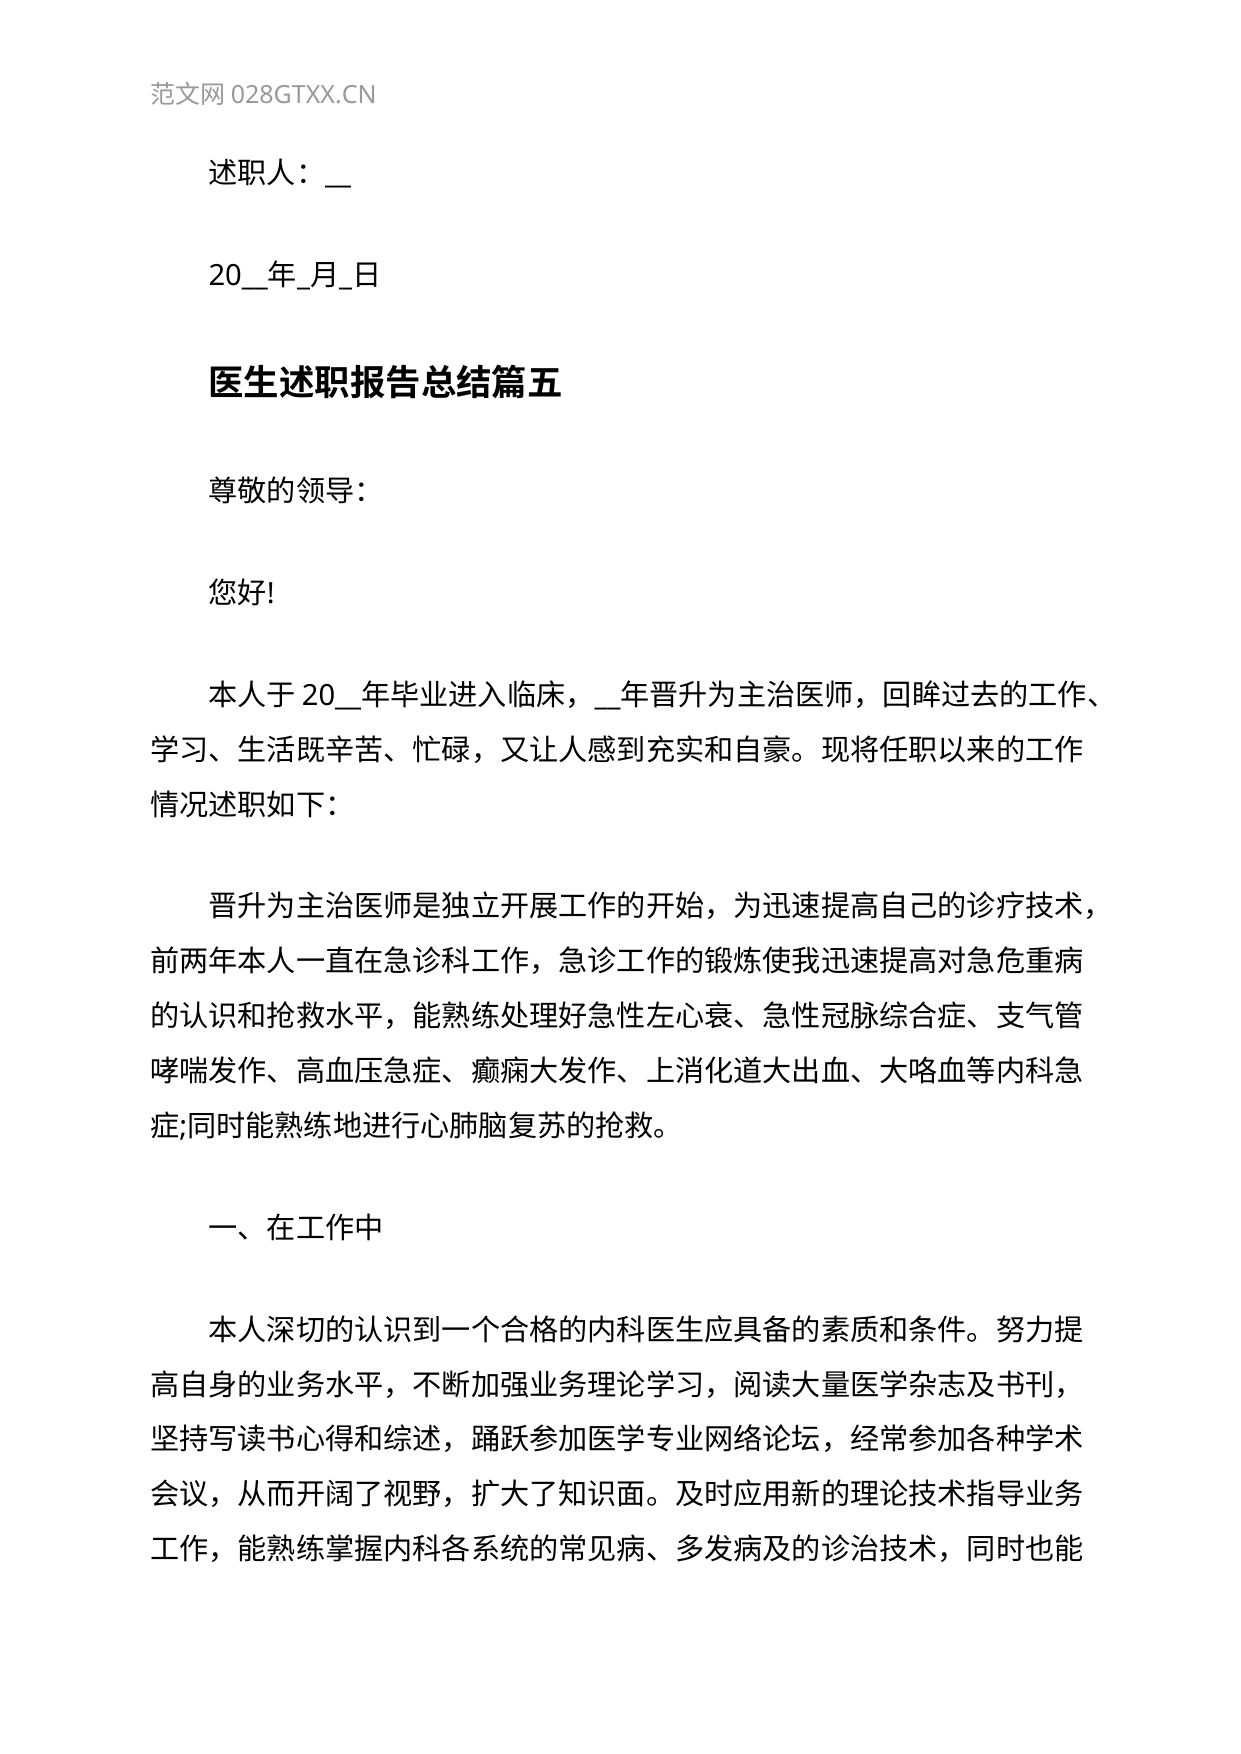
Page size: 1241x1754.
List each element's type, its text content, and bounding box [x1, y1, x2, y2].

text 尊敬的领导： [150, 467, 1090, 510]
text 20__年_月_日 [150, 252, 1090, 294]
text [150, 1306, 1090, 1568]
text 医生述职报告总结篇五 [150, 354, 1090, 405]
text 晋升为主治医师是独立开展工作的开始，为迅速提高自己的诊疗技术，前两年本人一直在急诊科工作，急诊工作的锻炼使我迅速提高对急危重病的认识和抢救水平，能熟练处理好急性左心衰、急性冠脉综合症、支气管哮喘发作、高血压急症、癫痫大发作、上消化道大出血、大咯血等内科急症;同时能熟练地进行心肺脑复苏的抢救。 [150, 883, 1090, 1145]
text 述职人：__ [150, 150, 1090, 192]
text 本人于20__年毕业进入临床，__年晋升为主治医师，回眸过去的工作、学习、生活既辛苦、忙碌，又让人感到充实和自豪。现将任职以来的工作情况述职如下： [150, 671, 1090, 823]
text 一、在工作中 [150, 1204, 1090, 1247]
text 您好! [150, 569, 1090, 612]
